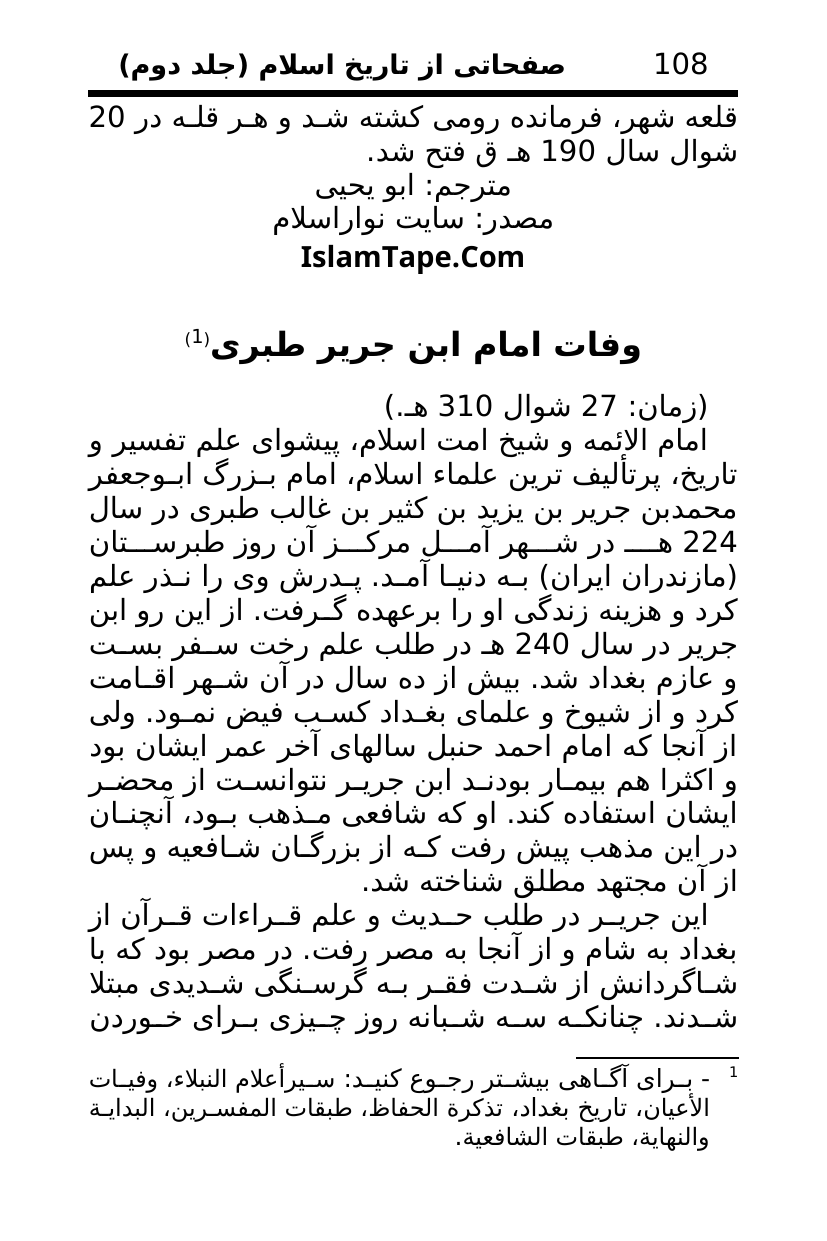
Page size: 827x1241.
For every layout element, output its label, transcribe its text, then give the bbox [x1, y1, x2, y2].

text وفات امام ابن جریر طبری() [89, 326, 738, 364]
text (زمان: 27 شوال 310 هـ.) [89, 389, 738, 423]
text مصدر: سایت نواراسلام [89, 202, 738, 236]
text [89, 100, 738, 168]
text IslamTape.Com [89, 236, 738, 276]
text امام الائمه و شیخ امت اسلام، پیشوای علم تفسیر و تاریخ، پرتألیف ترین علماء اسلام، امام بزرگ ابوجعفر محمدبن جریر بن یزید بن کثیر بن غالب طبری در سال 224 هـ در شهر آمل مرکز آن روز طبرستان (مازندران ایران) به دنیا آمد. پدرش وی را نذر علم کرد و هزینه زندگی او را برعهده گرفت. از این رو ابن جریر در سال 240 هـ در طلب علم رخت سفر بست و عازم بغداد شد. بیش از ده سال در آن شهر اقامت کرد و از شیوخ و علمای بغداد کسب فیض نمود. ولی از آنجا که امام احمد حنبل سالهای آخر عمر ایشان بود و اکثرا هم بیمار بودند ابن جریر نتوانست از محضر ایشان استفاده کند. او که شافعی مذهب بود، آنچنان در این مذهب پیش رفت که از بزرگان شافعیه و پس از آن مجتهد مطلق شناخته شد. [89, 423, 738, 899]
text مترجم: ابو یحیی [89, 168, 738, 202]
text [89, 899, 738, 1034]
